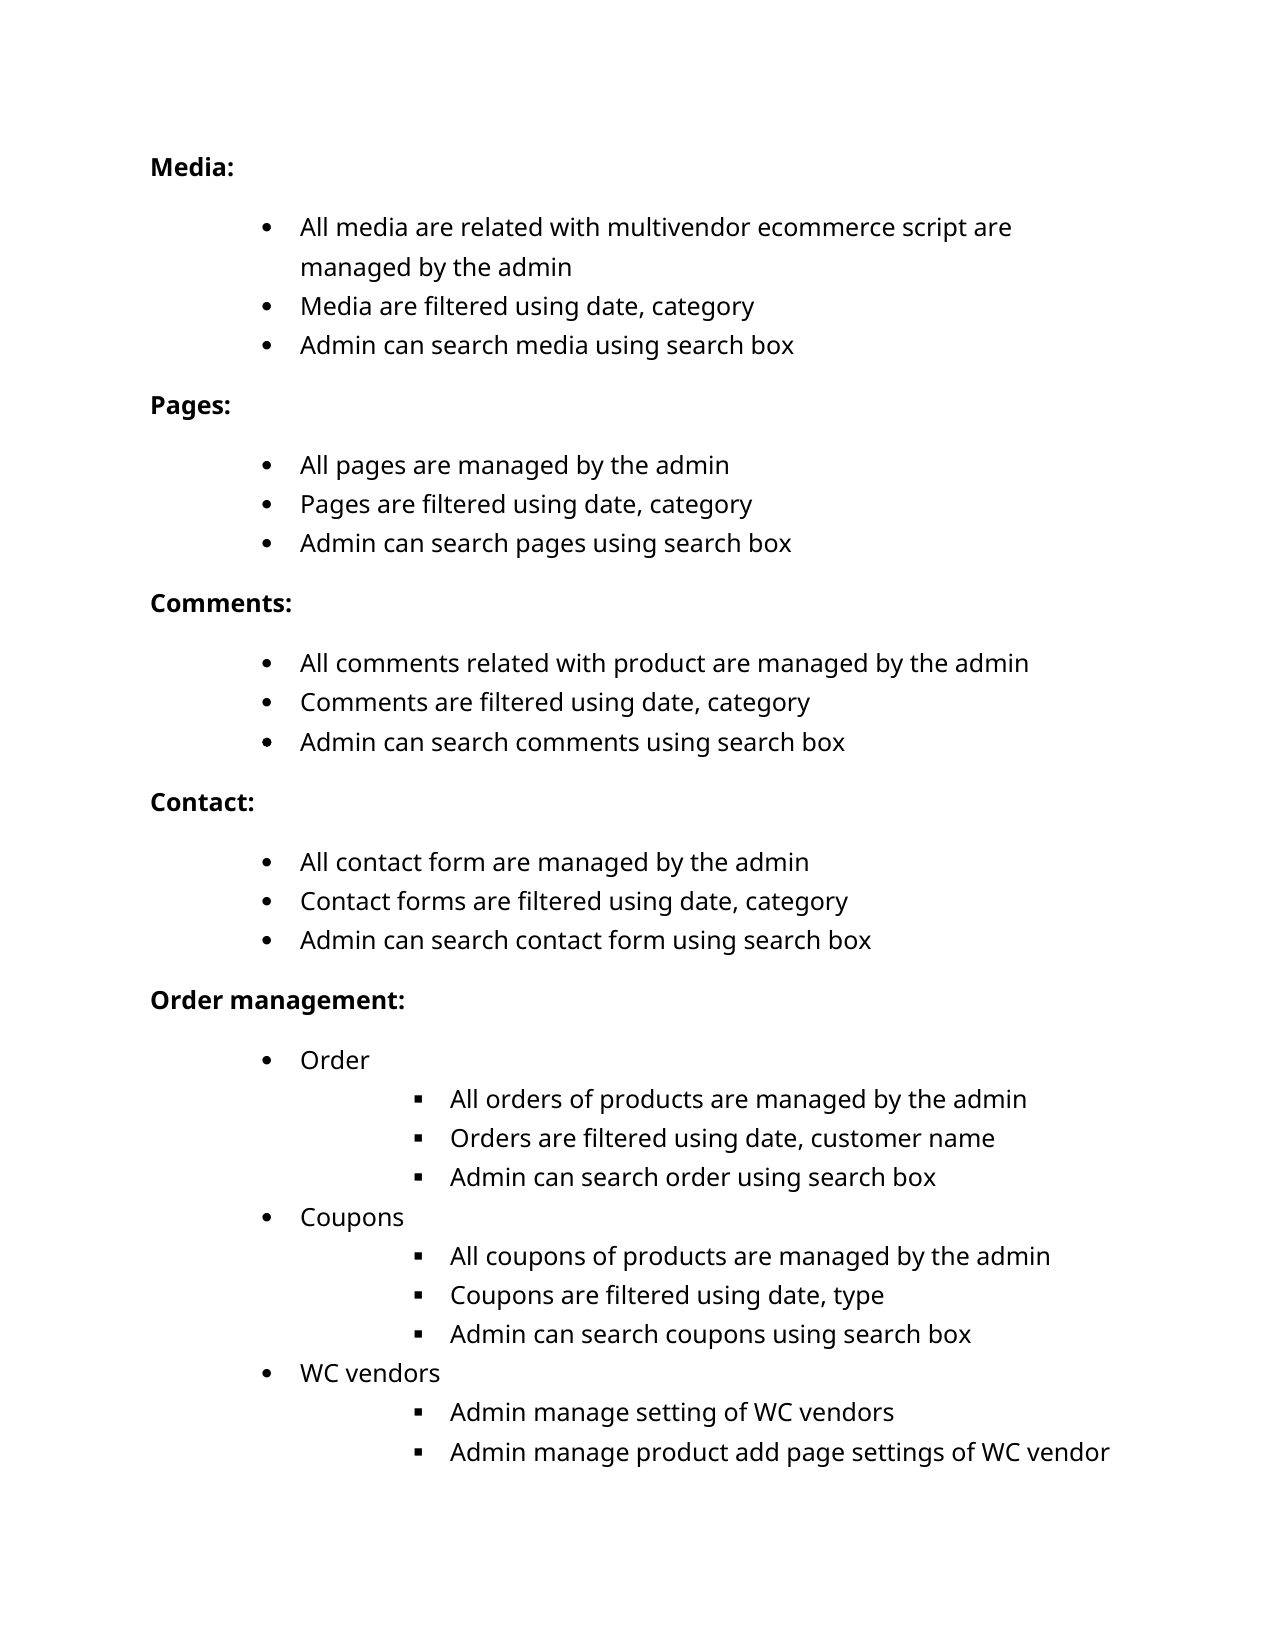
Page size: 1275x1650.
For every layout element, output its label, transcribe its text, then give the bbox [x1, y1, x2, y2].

text Contact: [150, 784, 1125, 818]
text Comments: [150, 586, 1125, 620]
list Admin can search coupons using search box [412, 1317, 1125, 1351]
list Comments are filtered using date, category [262, 685, 1125, 719]
list All contact form are managed by the admin [262, 844, 1125, 878]
list Admin manage setting of WC vendors [412, 1395, 1125, 1429]
list Order [262, 1042, 1125, 1077]
list All orders of products are managed by the admin [412, 1082, 1125, 1116]
list Admin manage product add page settings of WC vendor [412, 1434, 1125, 1468]
list All pages are managed by the admin [262, 447, 1125, 482]
list Admin can search order using search box [412, 1160, 1125, 1194]
list Coupons [262, 1199, 1125, 1233]
list Pages are filtered using date, category [262, 487, 1125, 521]
list Media are filtered using date, category [262, 288, 1125, 322]
text Pages: [150, 387, 1125, 422]
list All media are related with multivendor ecommerce script are managed by the admin [262, 210, 1125, 283]
list Admin can search media using search box [262, 327, 1125, 362]
list Admin can search contact form using search box [262, 922, 1125, 957]
list Admin can search comments using search box [262, 724, 1125, 758]
text Media: [150, 150, 1125, 184]
list WC vendors [262, 1356, 1125, 1390]
list All comments related with product are managed by the admin [262, 646, 1125, 680]
list Orders are filtered using date, customer name [412, 1121, 1125, 1155]
list Contact forms are filtered using date, category [262, 883, 1125, 917]
list Coupons are filtered using date, type [412, 1277, 1125, 1312]
text Order management: [150, 982, 1125, 1017]
list Admin can search pages using search box [262, 526, 1125, 560]
list All coupons of products are managed by the admin [412, 1238, 1125, 1272]
